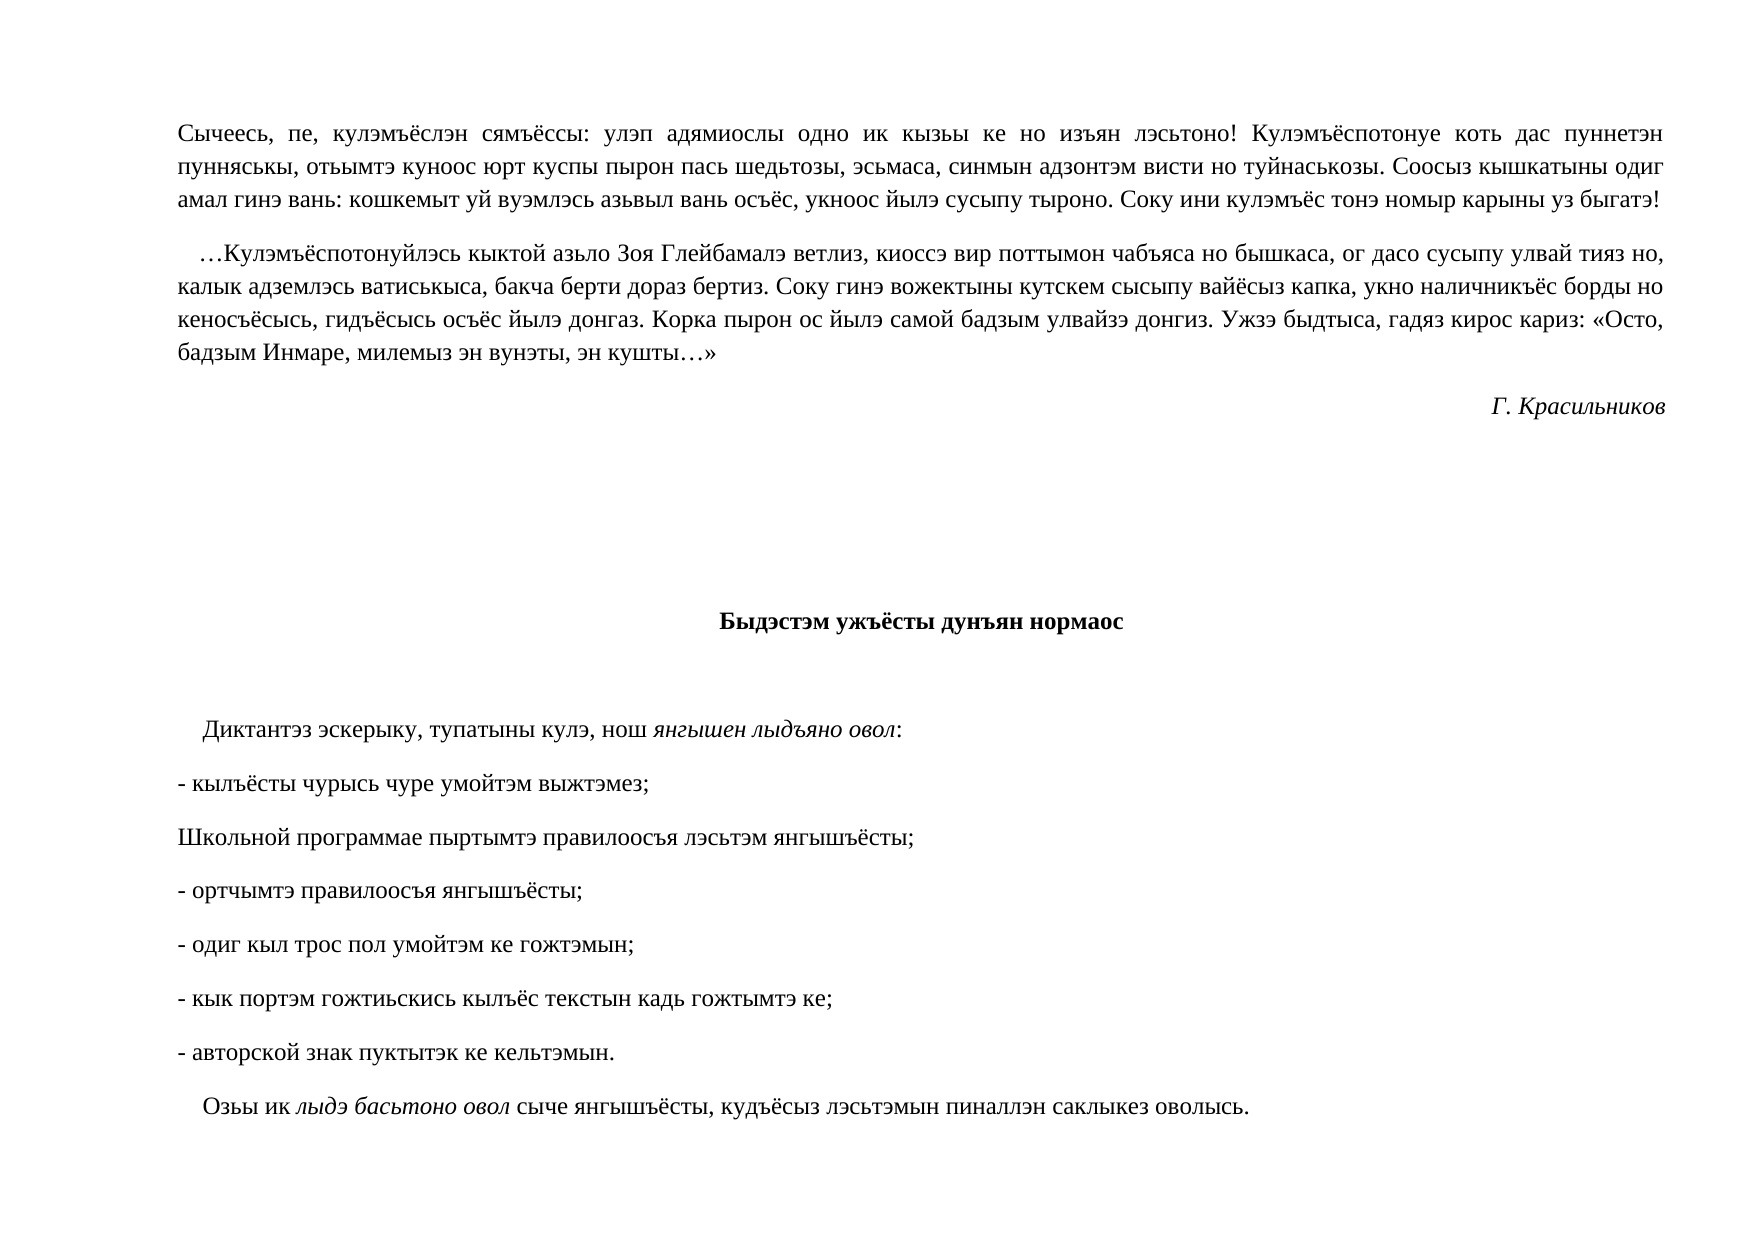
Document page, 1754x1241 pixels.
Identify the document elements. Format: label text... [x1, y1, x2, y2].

text Озьы ик лыдэ басьтоно овол сыче янгышъёсты, кудъёсыз лэсьтэмын пиналлэн саклыкез оволысь. [177, 1091, 1665, 1120]
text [177, 118, 1665, 213]
text - одиг кыл трос пол умойтэм ке гожтэмын; [177, 929, 1665, 958]
text Г. Красильников [177, 391, 1665, 420]
text Быдэстэм ужъёсты дунъян нормаос [177, 606, 1665, 635]
text …Кулэмъёспотонуйлэсь кыктой азьло Зоя Глейбамалэ ветлиз, киоссэ вир поттымон чабъяса но бышкаса, ог дасо сусыпу улвай тияз но, калык адземлэсь ватиськыса, бакча берти дораз бертиз. Соку гинэ вожектыны кутскем сысыпу вайёсыз капка, укно наличникъёс борды но кеносъёсысь, гидъёсысь осъёс йылэ донгаз. Корка пырон ос йылэ самой бадзым улвайзэ донгиз. Ужзэ быдтыса, гадяз кирос кариз: «Осто, бадзым Инмаре, милемыз эн вунэты, эн кушты…» [177, 238, 1665, 366]
text Диктантэз эскерыку, тупатыны кулэ, нош янгышен лыдъяно овол: [177, 714, 1665, 743]
text - кылъёсты чурысь чуре умойтэм выжтэмез; [177, 768, 1665, 797]
text - ортчымтэ правилоосъя янгышъёсты; [177, 876, 1665, 904]
text Школьной программае пыртымтэ правилоосъя лэсьтэм янгышъёсты; [177, 822, 1665, 851]
text - авторской знак пуктытэк ке кельтэмын. [177, 1037, 1665, 1066]
text - кык портэм гожтиьскись кылъёс текстын кадь гожтымтэ ке; [177, 983, 1665, 1012]
